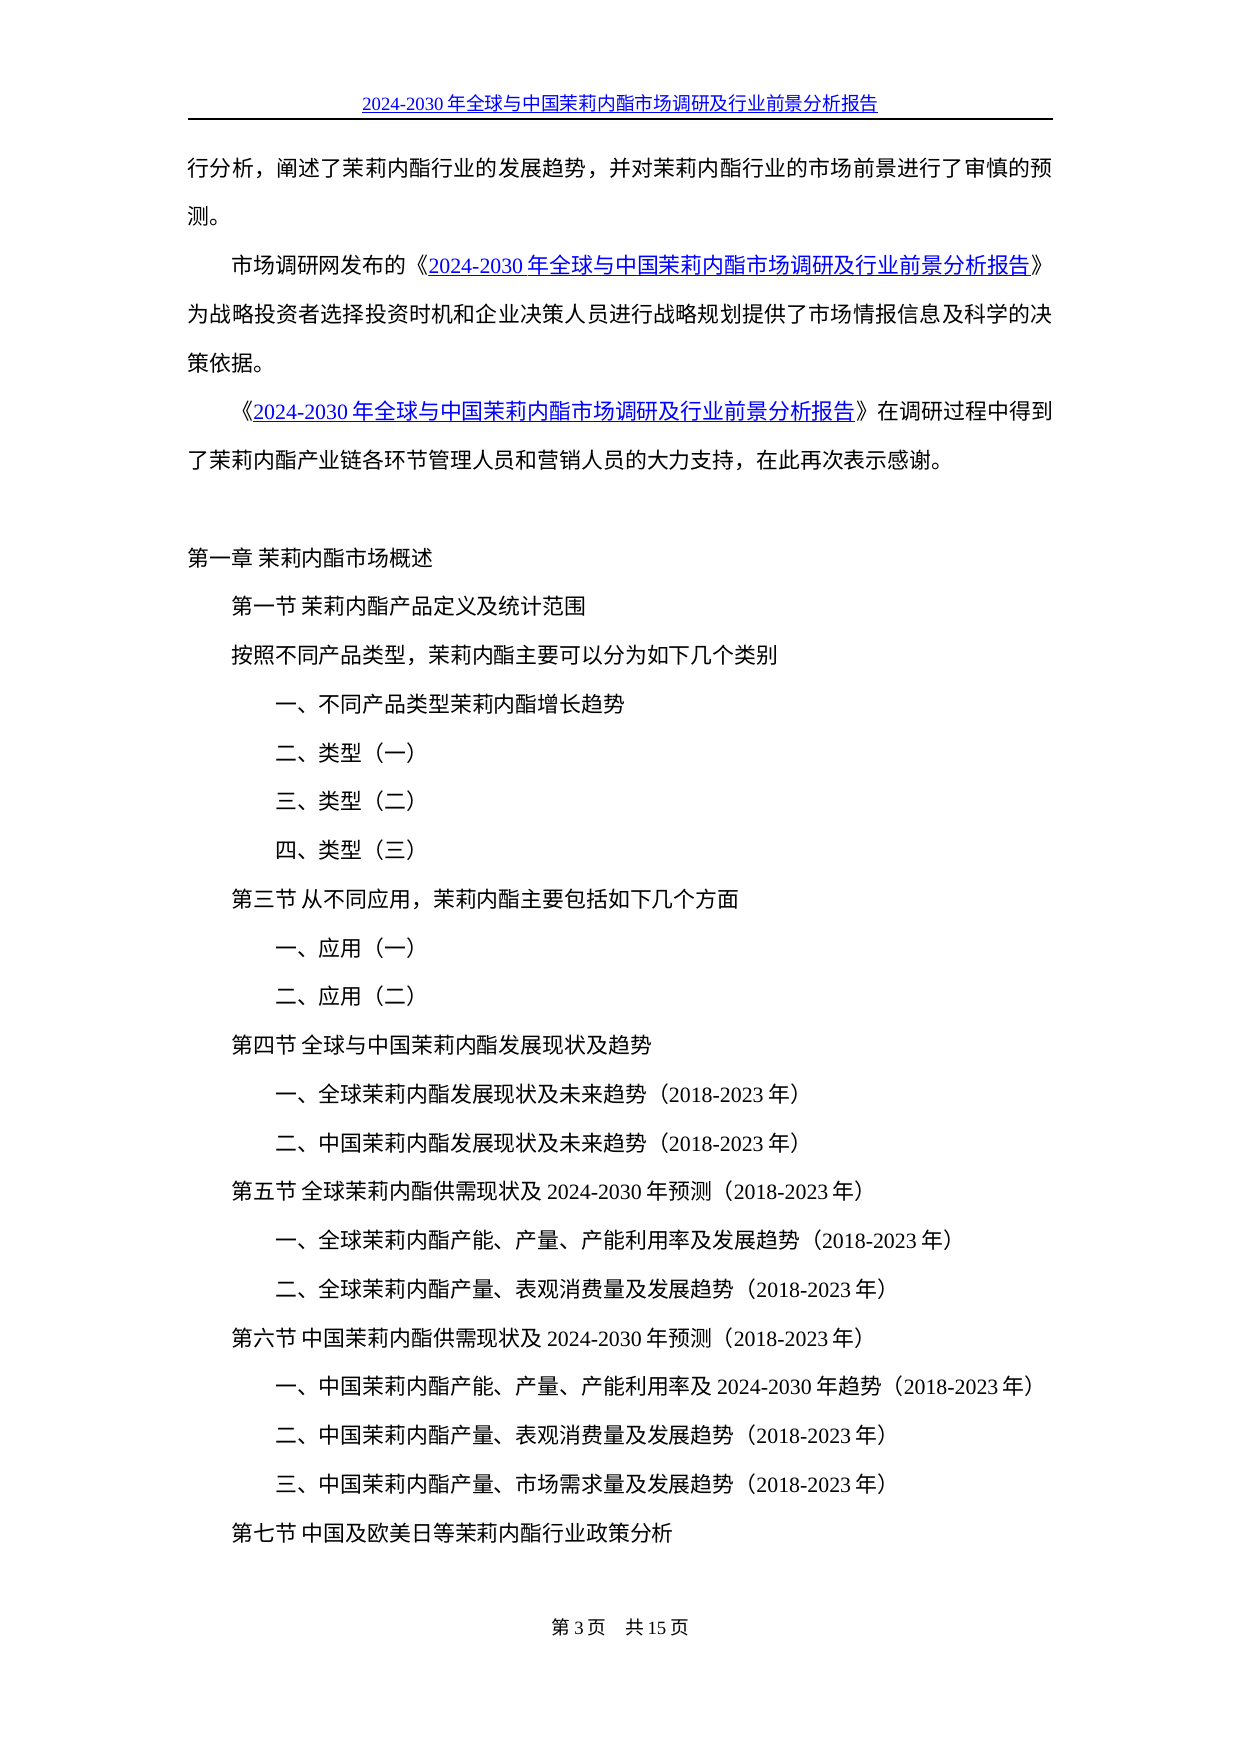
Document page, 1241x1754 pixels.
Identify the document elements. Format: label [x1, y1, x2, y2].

text [187, 150, 1053, 1548]
